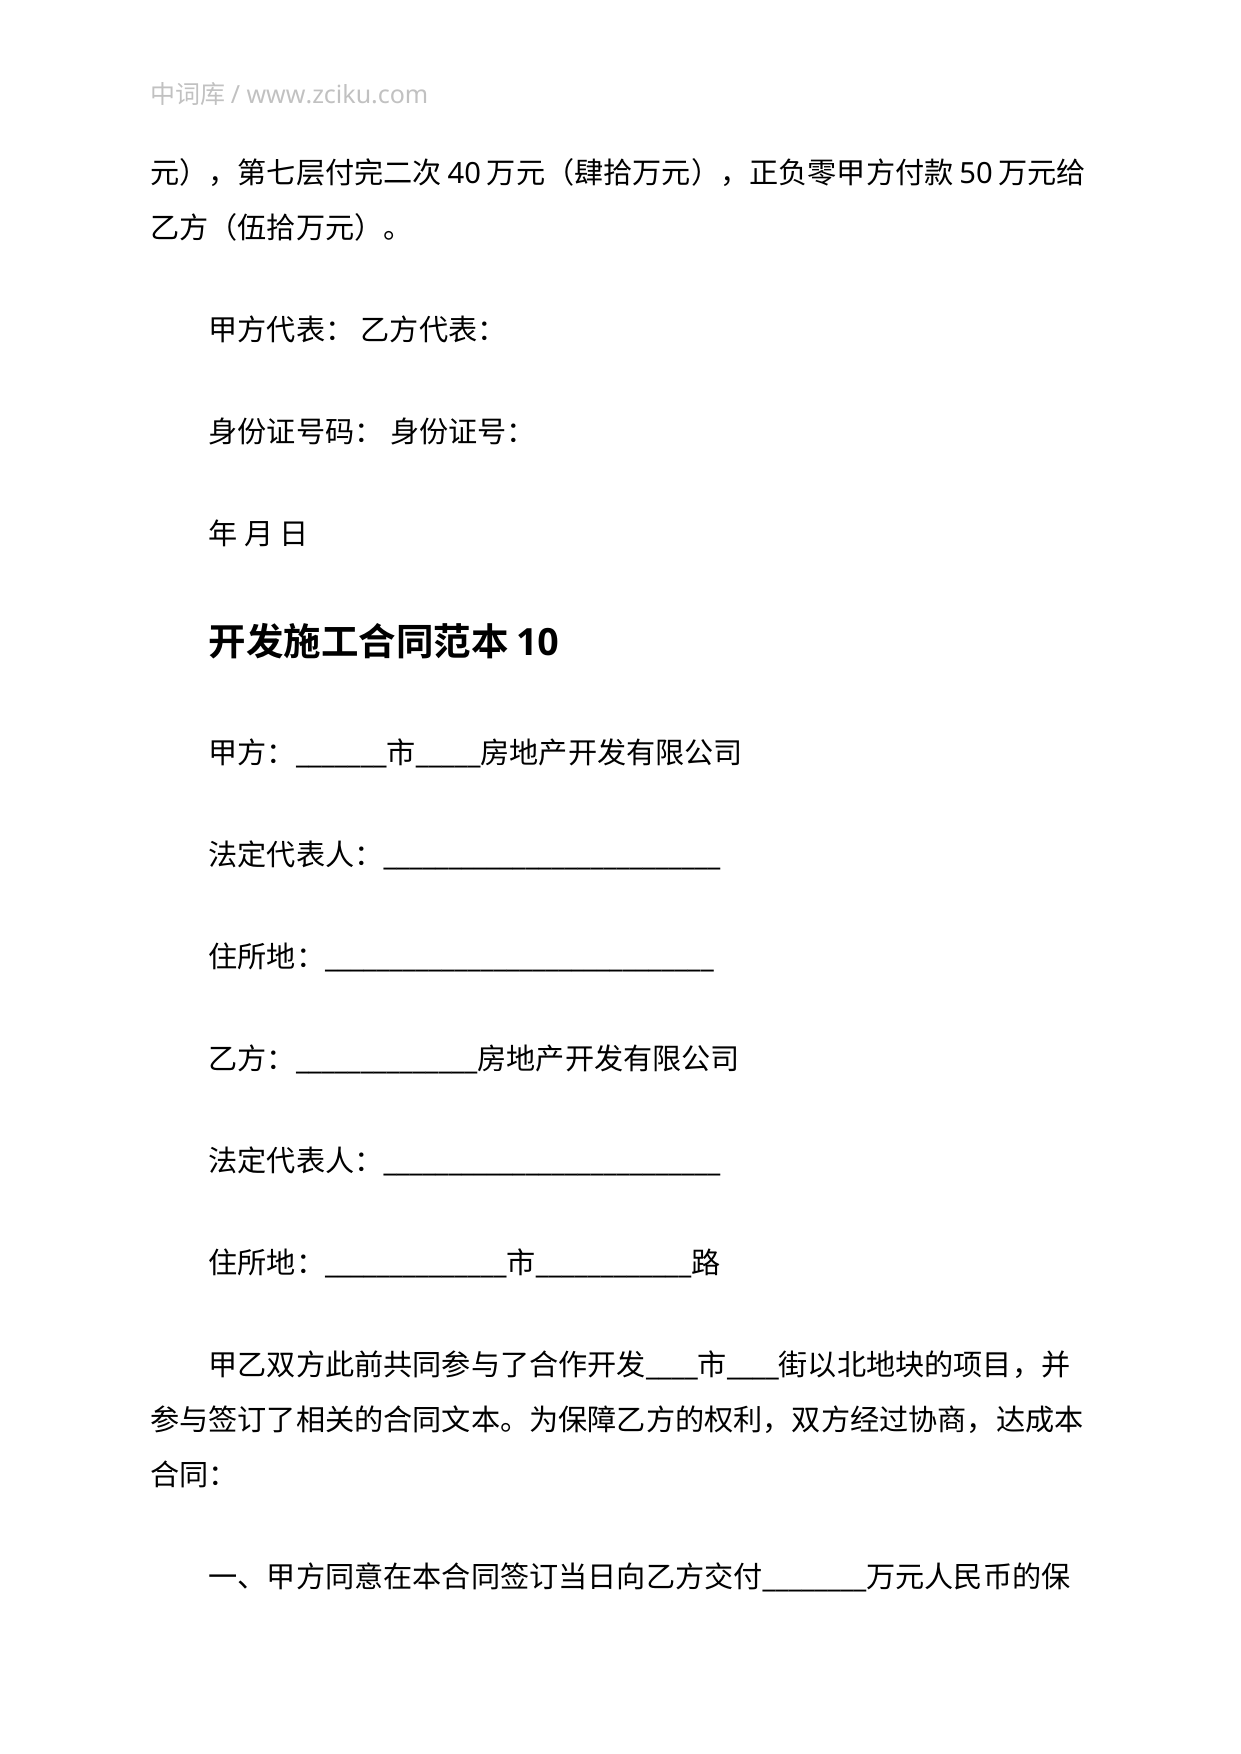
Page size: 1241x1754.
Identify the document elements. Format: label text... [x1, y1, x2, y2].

text 甲方代表： 乙方代表： [150, 307, 1090, 349]
text 法定代表人：__________________________ [150, 832, 1090, 874]
text 甲乙双方此前共同参与了合作开发____市____街以北地块的项目，并参与签订了相关的合同文本。为保障乙方的权利，双方经过协商，达成本合同： [150, 1342, 1090, 1494]
text 开发施工合同范本10 [150, 612, 1090, 667]
text 法定代表人：__________________________ [150, 1138, 1090, 1180]
text 住所地：______________________________ [150, 934, 1090, 976]
text 年 月 日 [150, 510, 1090, 553]
text 乙方：______________房地产开发有限公司 [150, 1036, 1090, 1078]
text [150, 150, 1090, 247]
text 住所地：______________市____________路 [150, 1239, 1090, 1282]
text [150, 1553, 1090, 1596]
text 甲方：_______市_____房地产开发有限公司 [150, 730, 1090, 772]
text 身份证号码： 身份证号： [150, 408, 1090, 451]
